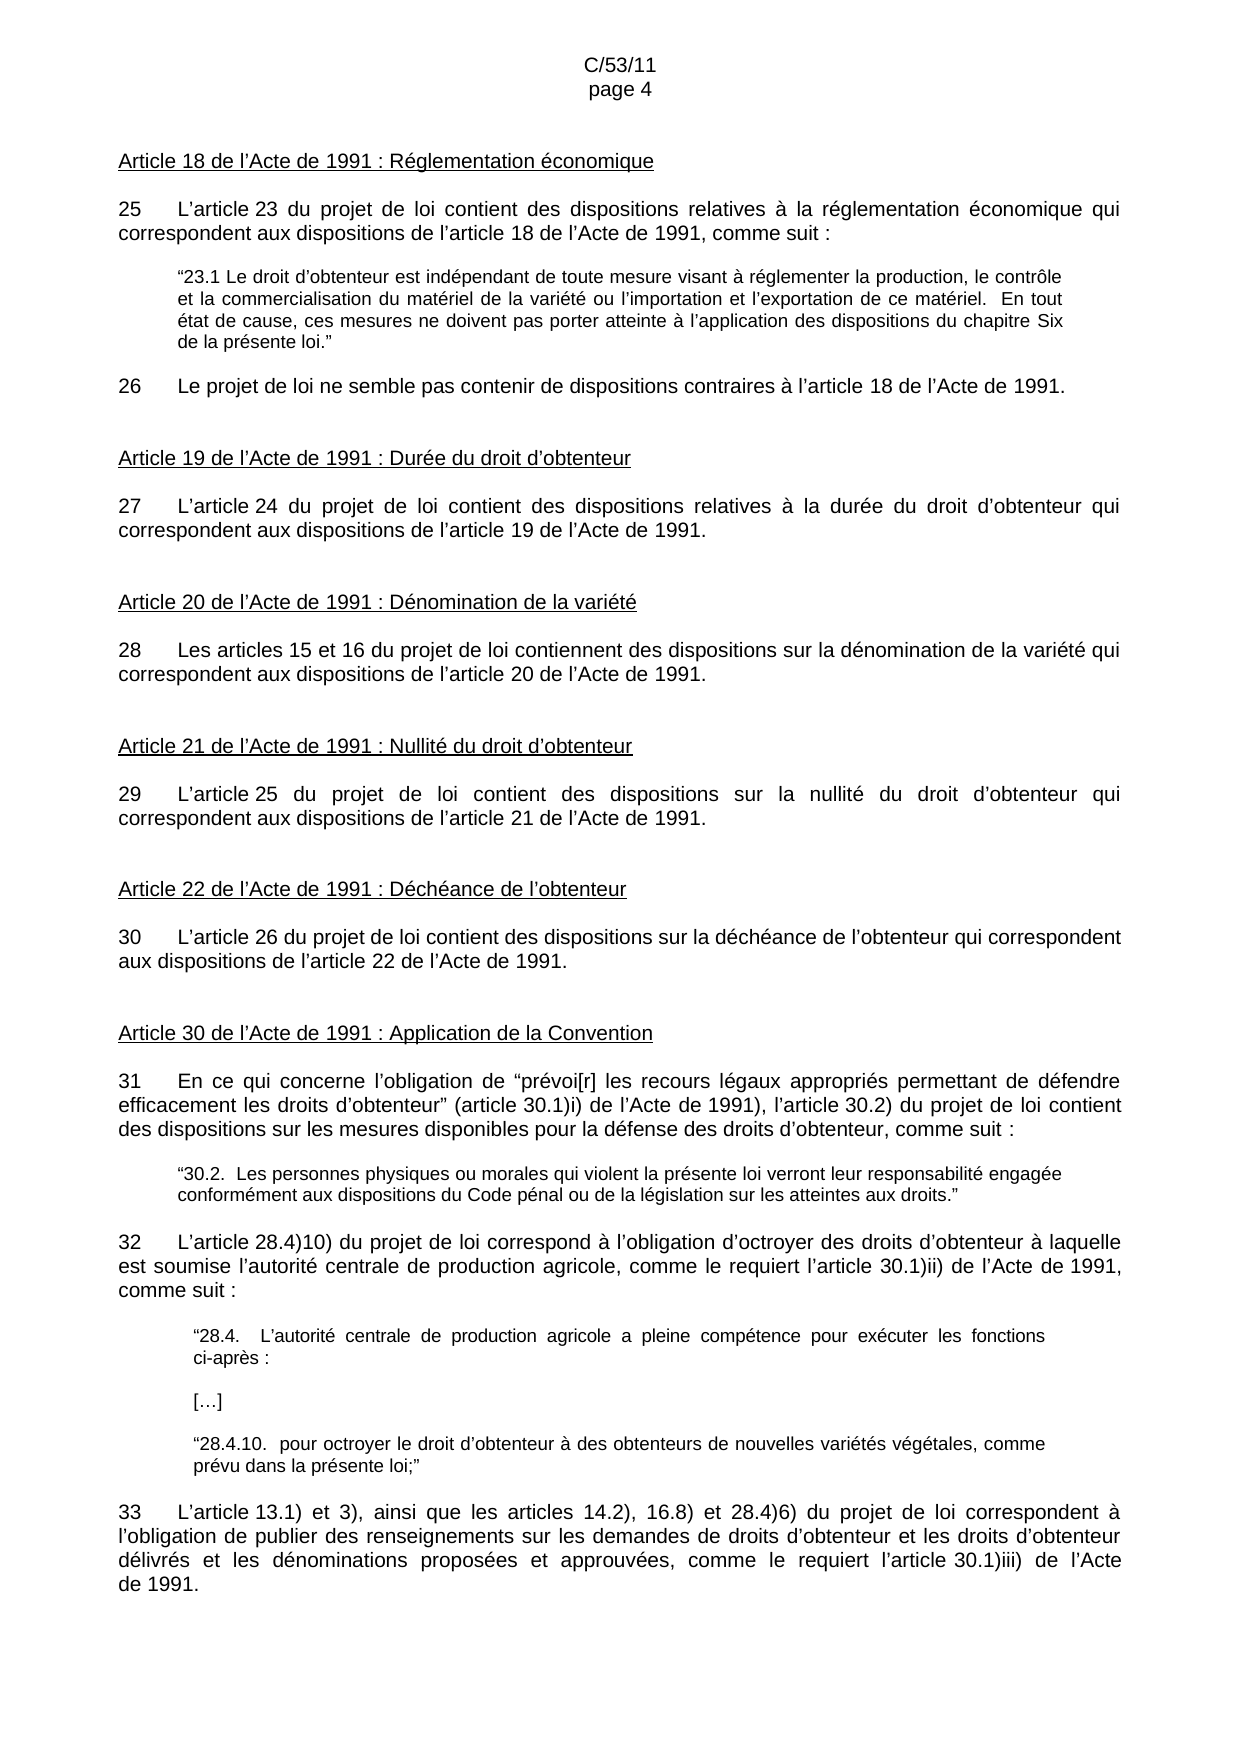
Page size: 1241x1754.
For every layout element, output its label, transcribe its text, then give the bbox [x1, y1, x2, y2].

text En ce qui concerne l’obligation de “prévoi[r] les recours légaux appropriés permettant de défendre efficacement les droits d’obtenteur” (article 30.1)i) de l’Acte de 1991), l’article 30.2) du projet de loi contient des dispositions sur les mesures disponibles pour la défense des droits d’obtenteur, comme suit : [118, 1069, 1122, 1141]
text Article 20 de l’Acte de 1991 : Dénomination de la variété [118, 590, 1122, 614]
text L’article 13.1) et 3), ainsi que les articles 14.2), 16.8) et 28.4)6) du projet de loi correspondent à l’obligation de publier des renseignements sur les demandes de droits d’obtenteur et les droits d’obtenteur délivrés et les dénominations proposées et approuvées, comme le requiert l’article 30.1)iii) de l’Acte de 1991. [118, 1500, 1122, 1596]
text L’article 24 du projet de loi contient des dispositions relatives à la durée du droit d’obtenteur qui correspondent aux dispositions de l’article 19 de l’Acte de 1991. [118, 494, 1122, 542]
text Article 21 de l’Acte de 1991 : Nullité du droit d’obtenteur [118, 733, 1122, 757]
text “23.1 Le droit d’obtenteur est indépendant de toute mesure visant à réglementer la production, le contrôle et la commercialisation du matériel de la variété ou l’importation et l’exportation de ce matériel. En tout état de cause, ces mesures ne doivent pas porter atteinte à l’application des dispositions du chapitre Six de la présente loi.” [177, 266, 1063, 353]
text L’article 28.4)10) du projet de loi correspond à l’obligation d’octroyer des droits d’obtenteur à laquelle est soumise l’autorité centrale de production agricole, comme le requiert l’article 30.1)ii) de l’Acte de 1991, comme suit : [118, 1229, 1122, 1301]
text Article 30 de l’Acte de 1991 : Application de la Convention [118, 1021, 1122, 1045]
text “28.4.10. pour octroyer le droit d’obtenteur à des obtenteurs de nouvelles variétés végétales, comme prévu dans la présente loi;” [193, 1433, 1046, 1476]
text Article 18 de l’Acte de 1991 : Réglementation économique [118, 149, 1122, 173]
text “28.4. L’autorité centrale de production agricole a pleine compétence pour exécuter les fonctions ci-après : [193, 1325, 1046, 1368]
text Le projet de loi ne semble pas contenir de dispositions contraires à l’article 18 de l’Acte de 1991. [118, 374, 1122, 398]
text Les articles 15 et 16 du projet de loi contiennent des dispositions sur la dénomination de la variété qui correspondent aux dispositions de l’article 20 de l’Acte de 1991. [118, 638, 1122, 686]
text L’article 23 du projet de loi contient des dispositions relatives à la réglementation économique qui correspondent aux dispositions de l’article 18 de l’Acte de 1991, comme suit : [118, 197, 1122, 245]
text Article 19 de l’Acte de 1991 : Durée du droit d’obtenteur [118, 446, 1122, 470]
text “30.2. Les personnes physiques ou morales qui violent la présente loi verront leur responsabilité engagée conformément aux dispositions du Code pénal ou de la législation sur les atteintes aux droits.” [177, 1162, 1063, 1206]
text L’article 25 du projet de loi contient des dispositions sur la nullité du droit d’obtenteur qui correspondent aux dispositions de l’article 21 de l’Acte de 1991. [118, 781, 1122, 829]
text […] [193, 1390, 1046, 1412]
text Article 22 de l’Acte de 1991 : Déchéance de l’obtenteur [118, 877, 1122, 901]
text L’article 26 du projet de loi contient des dispositions sur la déchéance de l’obtenteur qui correspondent aux dispositions de l’article 22 de l’Acte de 1991. [118, 925, 1122, 973]
